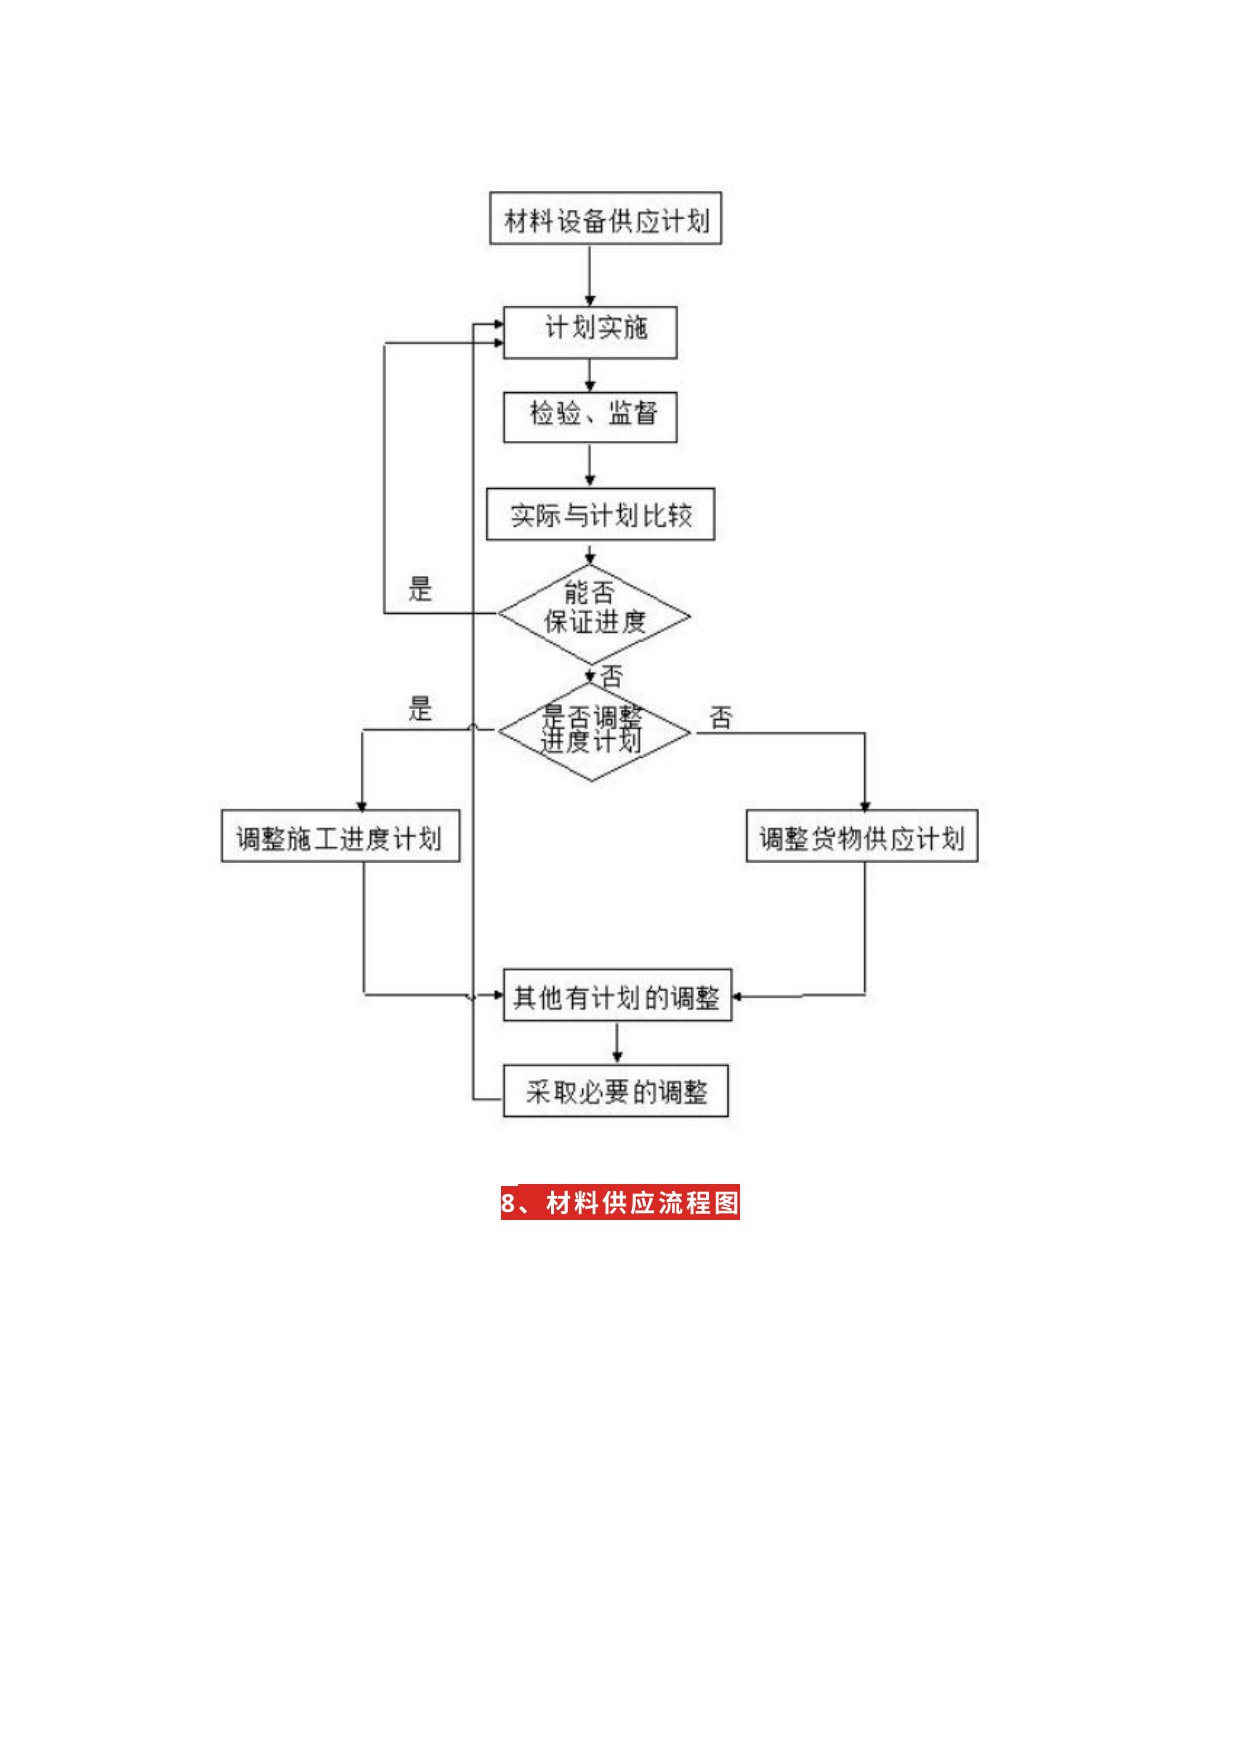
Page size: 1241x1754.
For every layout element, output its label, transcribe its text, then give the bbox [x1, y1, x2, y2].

list 8、材料供应流程图 [187, 1169, 1053, 1234]
picture [187, 162, 1053, 1145]
